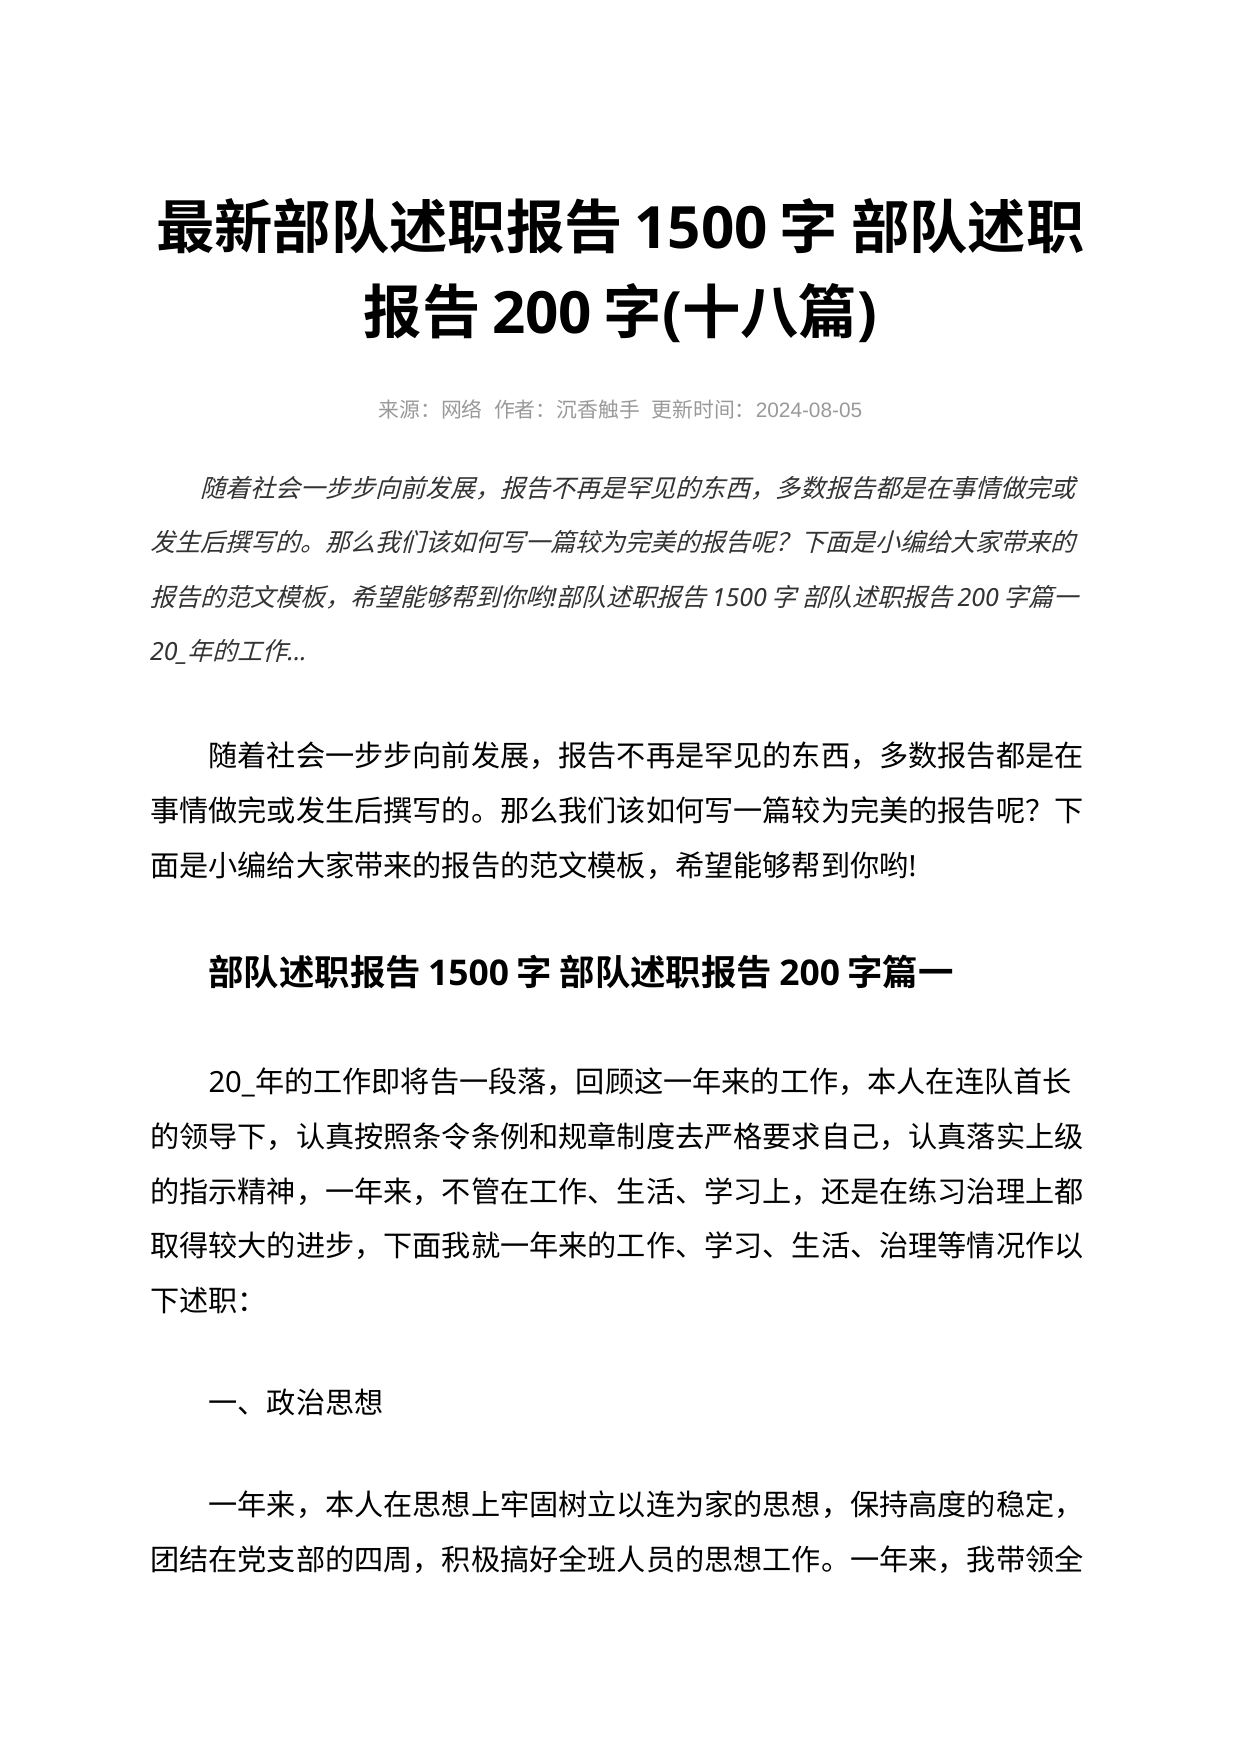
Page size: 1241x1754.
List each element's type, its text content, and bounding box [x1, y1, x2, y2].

subtitle 最新部队述职报告1500字 部队述职报告200字(十八篇) [150, 181, 1090, 351]
text 部队述职报告1500字 部队述职报告200字篇一 [150, 945, 1090, 996]
text 一、政治思想 [150, 1380, 1090, 1422]
text 随着社会一步步向前发展，报告不再是罕见的东西，多数报告都是在事情做完或发生后撰写的。那么我们该如何写一篇较为完美的报告呢？下面是小编给大家带来的报告的范文模板，希望能够帮到你哟! [150, 733, 1090, 885]
text 随着社会一步步向前发展，报告不再是罕见的东西，多数报告都是在事情做完或发生后撰写的。那么我们该如何写一篇较为完美的报告呢？下面是小编给大家带来的报告的范文模板，希望能够帮到你哟!部队述职报告1500字 部队述职报告200字篇一20_年的工作... [150, 468, 1090, 668]
text 20_年的工作即将告一段落，回顾这一年来的工作，本人在连队首长的领导下，认真按照条令条例和规章制度去严格要求自己，认真落实上级的指示精神，一年来，不管在工作、生活、学习上，还是在练习治理上都取得较大的进步，下面我就一年来的工作、学习、生活、治理等情况作以下述职： [150, 1058, 1090, 1320]
text 来源：网络 作者：沉香触手 更新时间：2024-08-05 [150, 398, 1090, 422]
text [150, 1481, 1090, 1579]
